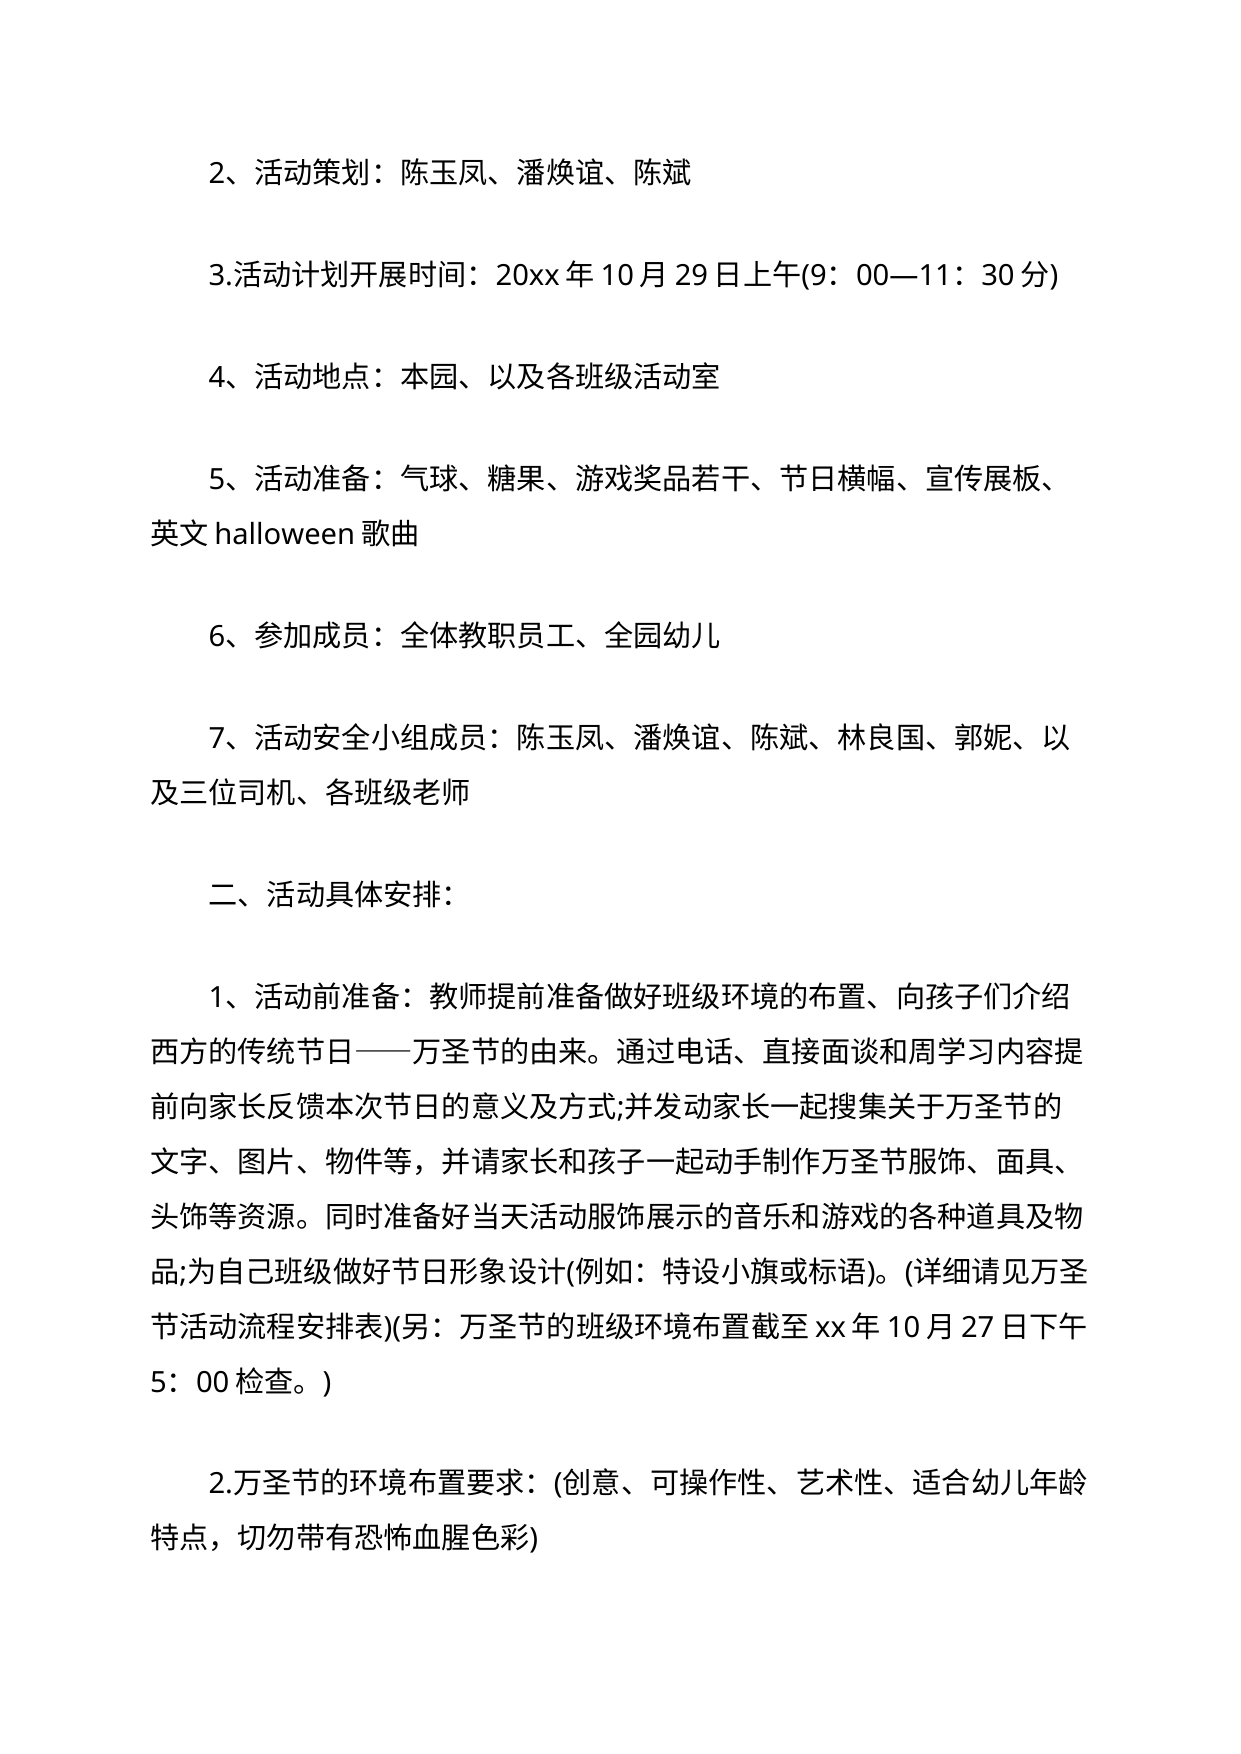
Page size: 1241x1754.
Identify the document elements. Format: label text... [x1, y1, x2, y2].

text 5、活动准备：气球、糖果、游戏奖品若干、节日横幅、宣传展板、英文halloween歌曲 [150, 456, 1090, 553]
text 2、活动策划：陈玉凤、潘焕谊、陈斌 [150, 150, 1090, 192]
text 2.万圣节的环境布置要求：(创意、可操作性、艺术性、适合幼儿年龄特点，切勿带有恐怖血腥色彩) [150, 1460, 1090, 1557]
text 3.活动计划开展时间：20xx年10月29日上午(9：00—11：30分) [150, 252, 1090, 294]
text 二、活动具体安排： [150, 872, 1090, 914]
text 6、参加成员：全体教职员工、全园幼儿 [150, 613, 1090, 655]
text 7、活动安全小组成员：陈玉凤、潘焕谊、陈斌、林良国、郭妮、以及三位司机、各班级老师 [150, 715, 1090, 812]
text 4、活动地点：本园、以及各班级活动室 [150, 354, 1090, 396]
text 1、活动前准备：教师提前准备做好班级环境的布置、向孩子们介绍西方的传统节日——万圣节的由来。通过电话、直接面谈和周学习内容提前向家长反馈本次节日的意义及方式;并发动家长一起搜集关于万圣节的文字、图片、物件等，并请家长和孩子一起动手制作万圣节服饰、面具、头饰等资源。同时准备好当天活动服饰展示的音乐和游戏的各种道具及物品;为自己班级做好节日形象设计(例如：特设小旗或标语)。(详细请见万圣节活动流程安排表)(另：万圣节的班级环境布置截至xx年10月27日下午5：00检查。) [150, 973, 1090, 1401]
